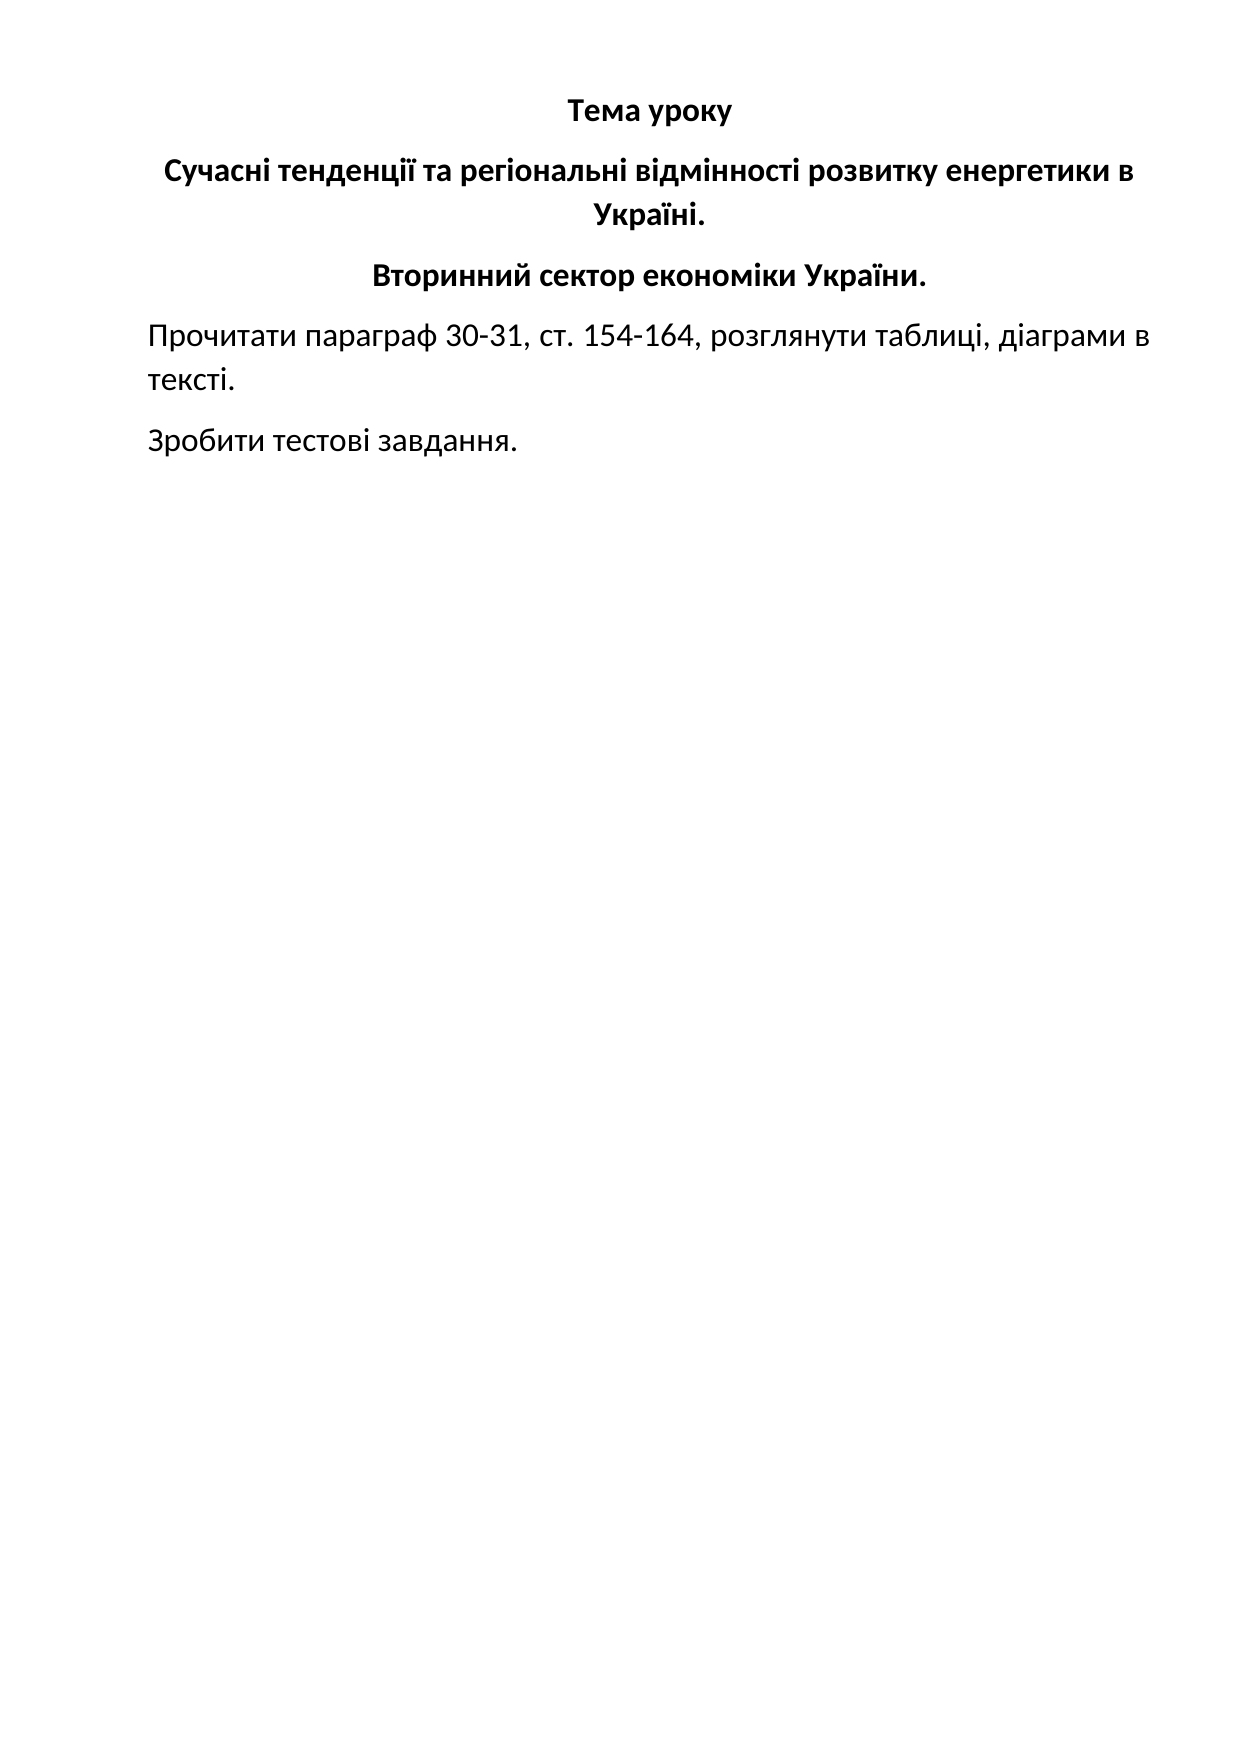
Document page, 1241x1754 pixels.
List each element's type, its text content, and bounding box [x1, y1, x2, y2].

text Тема уроку [148, 88, 1152, 129]
text Сучасні тенденції та регіональні відмінності розвитку енергетики в Україні. [148, 149, 1152, 234]
text Вторинний сектор економіки України. [148, 254, 1152, 294]
text Зробити тестові завдання. [148, 419, 1152, 460]
text Прочитати параграф 30-31, ст. 154-164, розглянути таблиці, діаграми в тексті. [148, 314, 1152, 399]
